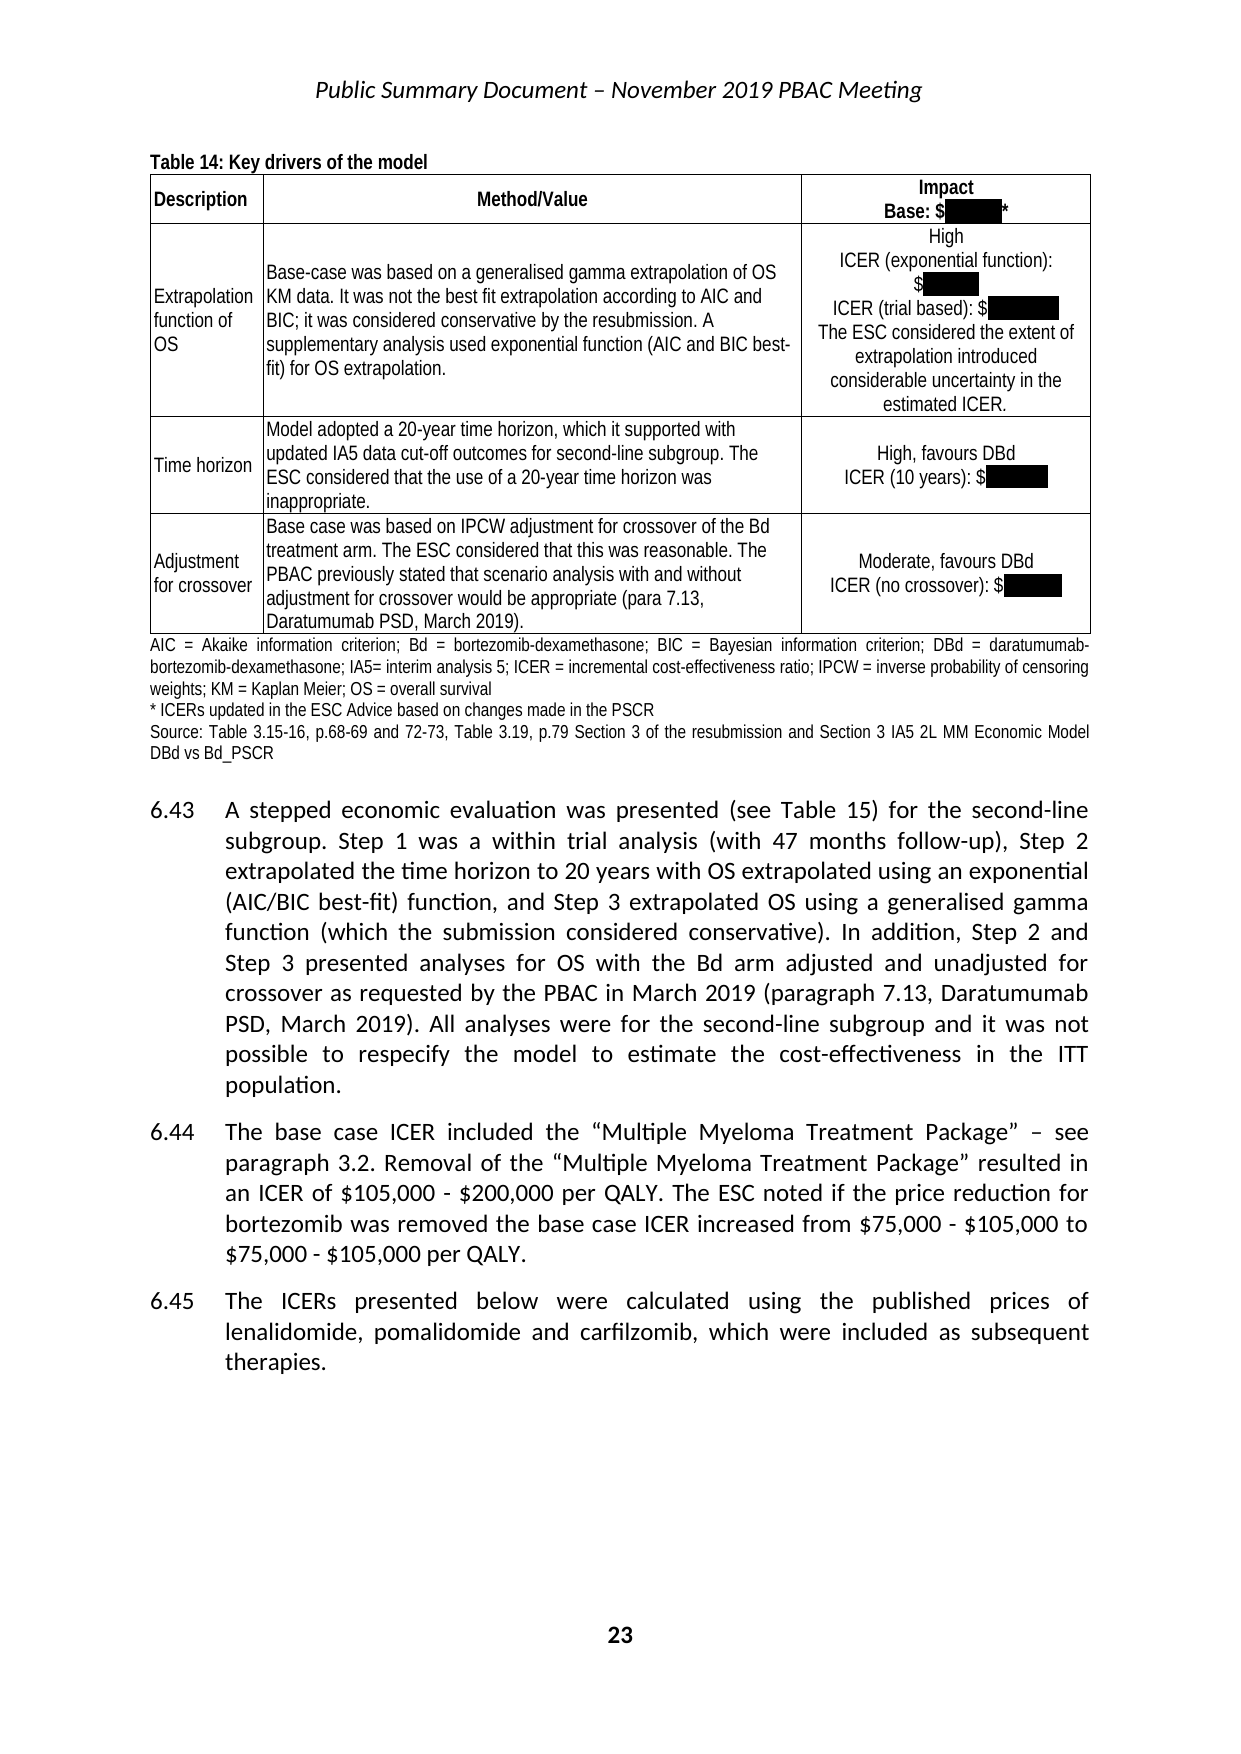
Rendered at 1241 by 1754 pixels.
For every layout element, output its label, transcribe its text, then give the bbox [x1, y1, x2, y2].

table_cell Time horizon [151, 417, 263, 512]
text AIC = Akaike information criterion; Bd = bortezomib-dexamethasone; BIC = Bayesian information criterion; DBd = daratumumab-bortezomib-dexamethasone; IA5= interim analysis 5; ICER = incremental cost-effectiveness ratio; IPCW = inverse probability of censoring weights; KM = Kaplan Meier; OS = overall survival [150, 634, 1090, 699]
text * ICERs updated in the ESC Advice based on changes made in the PSCR [150, 699, 1090, 721]
table_cell Adjustment for crossover [151, 514, 263, 633]
table_cell Base case was based on IPCW adjustment for crossover of the Bd treatment arm. The ESC considered that this was reasonable. The PBAC previously stated that scenario analysis with and without adjustment for crossover would be appropriate (para 7.13, Daratumumab PSD, March 2019). [264, 514, 801, 633]
table_cell Model adopted a 20-year time horizon, which it supported with updated IA5 data cut-off outcomes for second-line subgroup. The ESC considered that the use of a 20-year time horizon was inappropriate. [264, 417, 801, 512]
table_header Method/Value [264, 175, 801, 223]
table_cell Moderate, favours DBd ICER (no crossover): $'''''''''''''''''' [802, 514, 1090, 633]
table_cell Base-case was based on a generalised gamma extrapolation of OS KM data. It was not the best fit extrapolation according to AIC and BIC; it was considered conservative by the resubmission. A supplementary analysis used exponential function (AIC and BIC best-fit) for OS extrapolation. [264, 224, 801, 416]
table_header Impact Base: $''''''''''''''* [802, 175, 1090, 223]
table_header Description [151, 175, 263, 223]
text Source: Table 3.15-16, p.68-69 and 72-73, Table 3.19, p.79 Section 3 of the resubmission and Section 3 IA5 2L MM Economic Model DBd vs Bd_PSCR [150, 721, 1090, 764]
list The base case ICER included the “Multiple Myeloma Treatment Package” – see paragraph 3.2. Removal of the “Multiple Myeloma Treatment Package” resulted in an ICER of $105,000 - $200,000 per QALY. The ESC noted if the price reduction for bortezomib was removed the base case ICER increased from $75,000 - $105,000 to $75,000 - $105,000 per QALY. [150, 1116, 1090, 1269]
table_cell High ICER (exponential function): $''''''''''''''''' ICER (trial based): $'''''''''''''''''''''' The ESC considered the extent of extrapolation introduced considerable uncertainty in the estimated ICER. [802, 224, 1090, 416]
list A stepped economic evaluation was presented (see Table 15) for the second-line subgroup. Step 1 was a within trial analysis (with 47 months follow-up), Step 2 extrapolated the time horizon to 20 years with OS extrapolated using an exponential (AIC/BIC best-fit) function, and Step 3 extrapolated OS using a generalised gamma function (which the submission considered conservative). In addition, Step 2 and Step 3 presented analyses for OS with the Bd arm adjusted and unadjusted for crossover as requested by the PBAC in March 2019 (paragraph 7.13, Daratumumab PSD, March 2019). All analyses were for the second-line subgroup and it was not possible to respecify the model to estimate the cost-effectiveness in the ITT population. [150, 794, 1090, 1099]
table_cell High, favours DBd ICER (10 years): $''''''''''''''''''' [802, 417, 1090, 512]
text Table 14: Key drivers of the model [150, 150, 1090, 174]
table_cell Extrapolation function of OS [151, 224, 263, 416]
list The ICERs presented below were calculated using the published prices of lenalidomide, pomalidomide and carfilzomib, which were included as subsequent therapies. [150, 1285, 1090, 1377]
